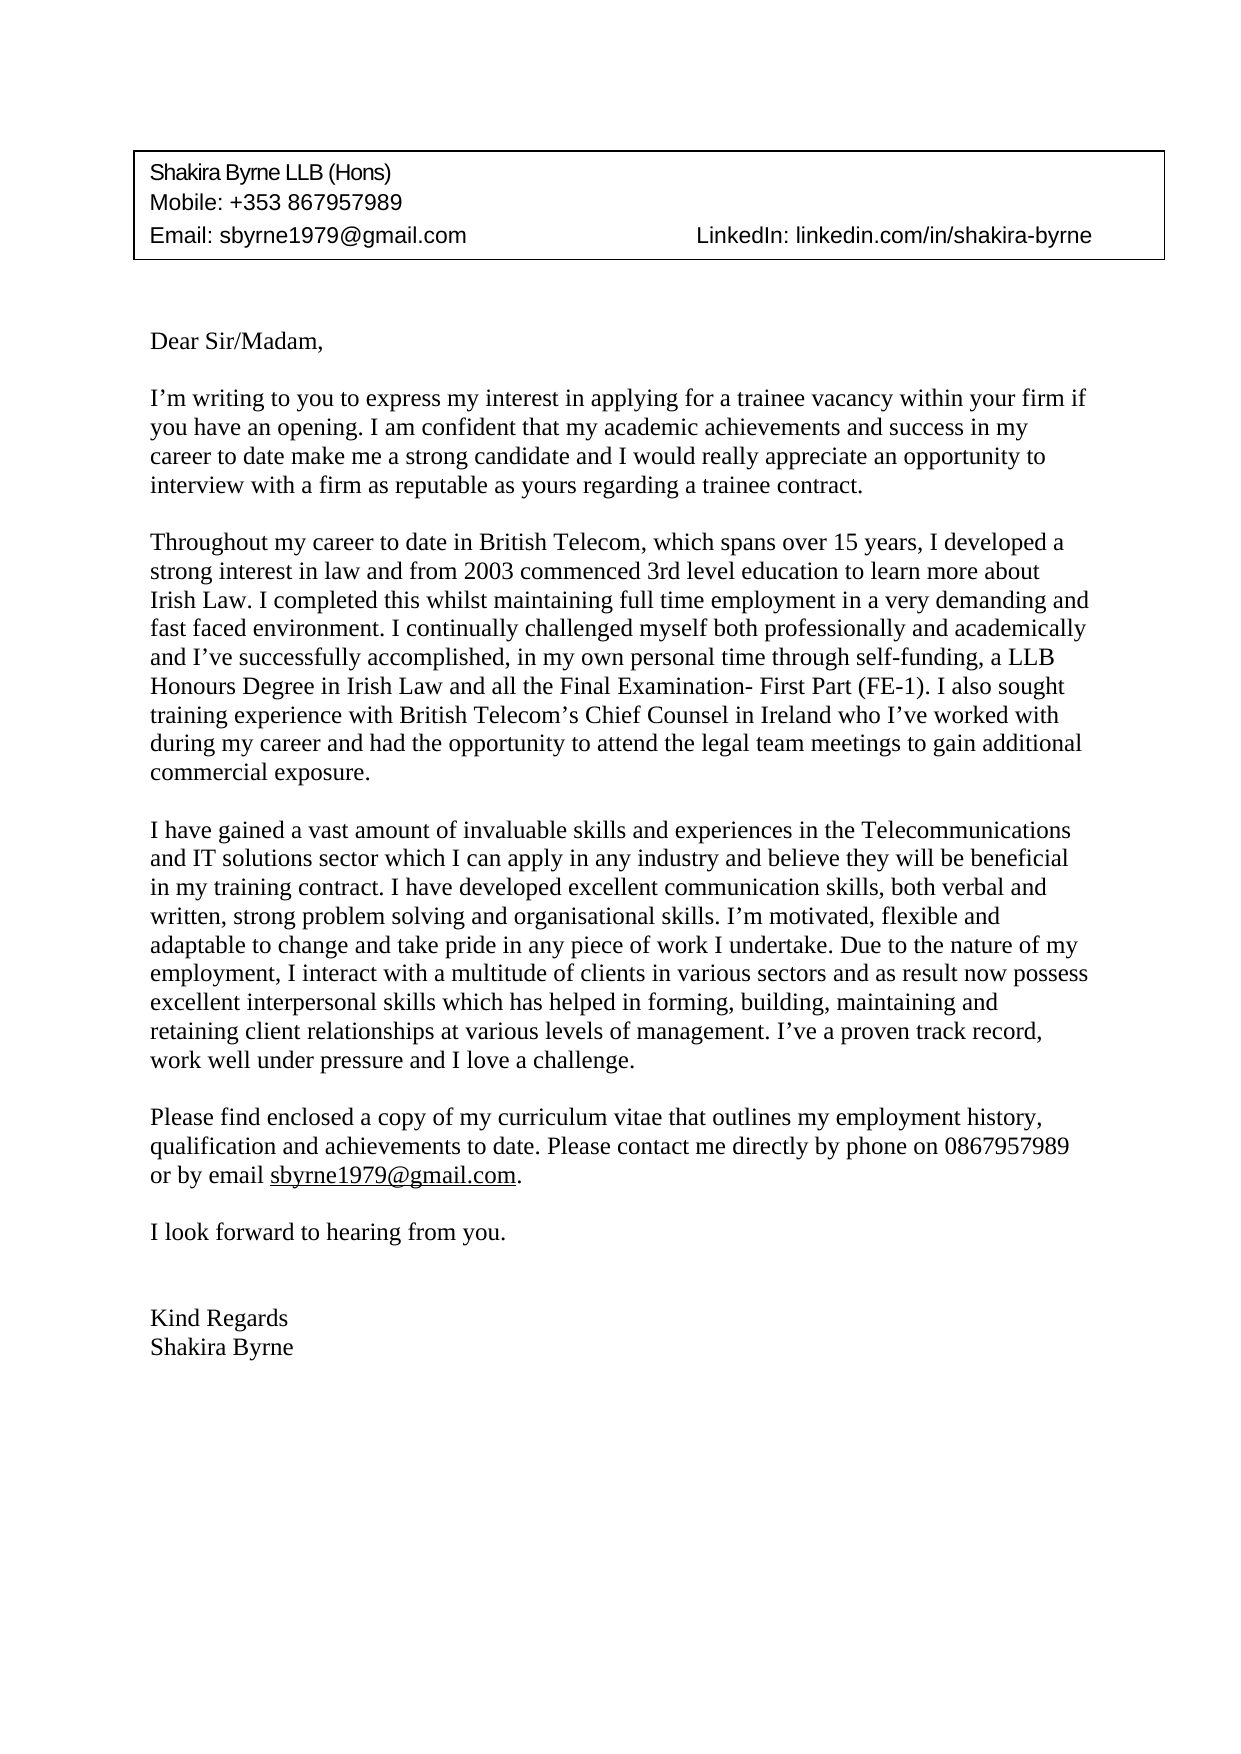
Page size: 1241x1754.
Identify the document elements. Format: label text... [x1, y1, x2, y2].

text Shakira Byrne [150, 1332, 1090, 1361]
text Please find enclosed a copy of my curriculum vitae that outlines my employment history, qualification and achievements to date. Please contact me directly by phone on 0867957989 or by email sbyrne1979@gmail.com. [150, 1102, 1090, 1188]
text I look forward to hearing from you. [150, 1217, 1090, 1246]
text I have gained a vast amount of invaluable skills and experiences in the Telecommunications and IT solutions sector which I can apply in any industry and believe they will be beneficial in my training contract. I have developed excellent communication skills, both verbal and written, strong problem solving and organisational skills. I’m motivated, flexible and adaptable to change and take pride in any piece of work I undertake. Due to the nature of my employment, I interact with a multitude of clients in various sectors and as result now possess excellent interpersonal skills which has helped in forming, building, maintaining and retaining client relationships at various levels of management. I’ve a proven track record, work well under pressure and I love a challenge. [150, 815, 1090, 1073]
text Dear Sir/Madam, [150, 326, 1090, 355]
text Throughout my career to date in British Telecom, which spans over 15 years, I developed a strong interest in law and from 2003 commenced 3rd level education to learn more about Irish Law. I completed this whilst maintaining full time employment in a very demanding and fast faced environment. I continually challenged myself both professionally and academically and I’ve successfully accomplished, in my own personal time through self-funding, a LLB Honours Degree in Irish Law and all the Final Examination- First Part (FE-1). I also sought training experience with British Telecom’s Chief Counsel in Ireland who I’ve worked with during my career and had the opportunity to attend the legal team meetings to gain additional commercial exposure. [150, 527, 1090, 786]
text I’m writing to you to express my interest in applying for a trainee vacancy within your firm if you have an opening. I am confident that my academic achievements and success in my career to date make me a strong candidate and I would really appreciate an opportunity to interview with a firm as reputable as yours regarding a trainee contract. [150, 383, 1090, 498]
text Kind Regards [150, 1303, 1090, 1332]
